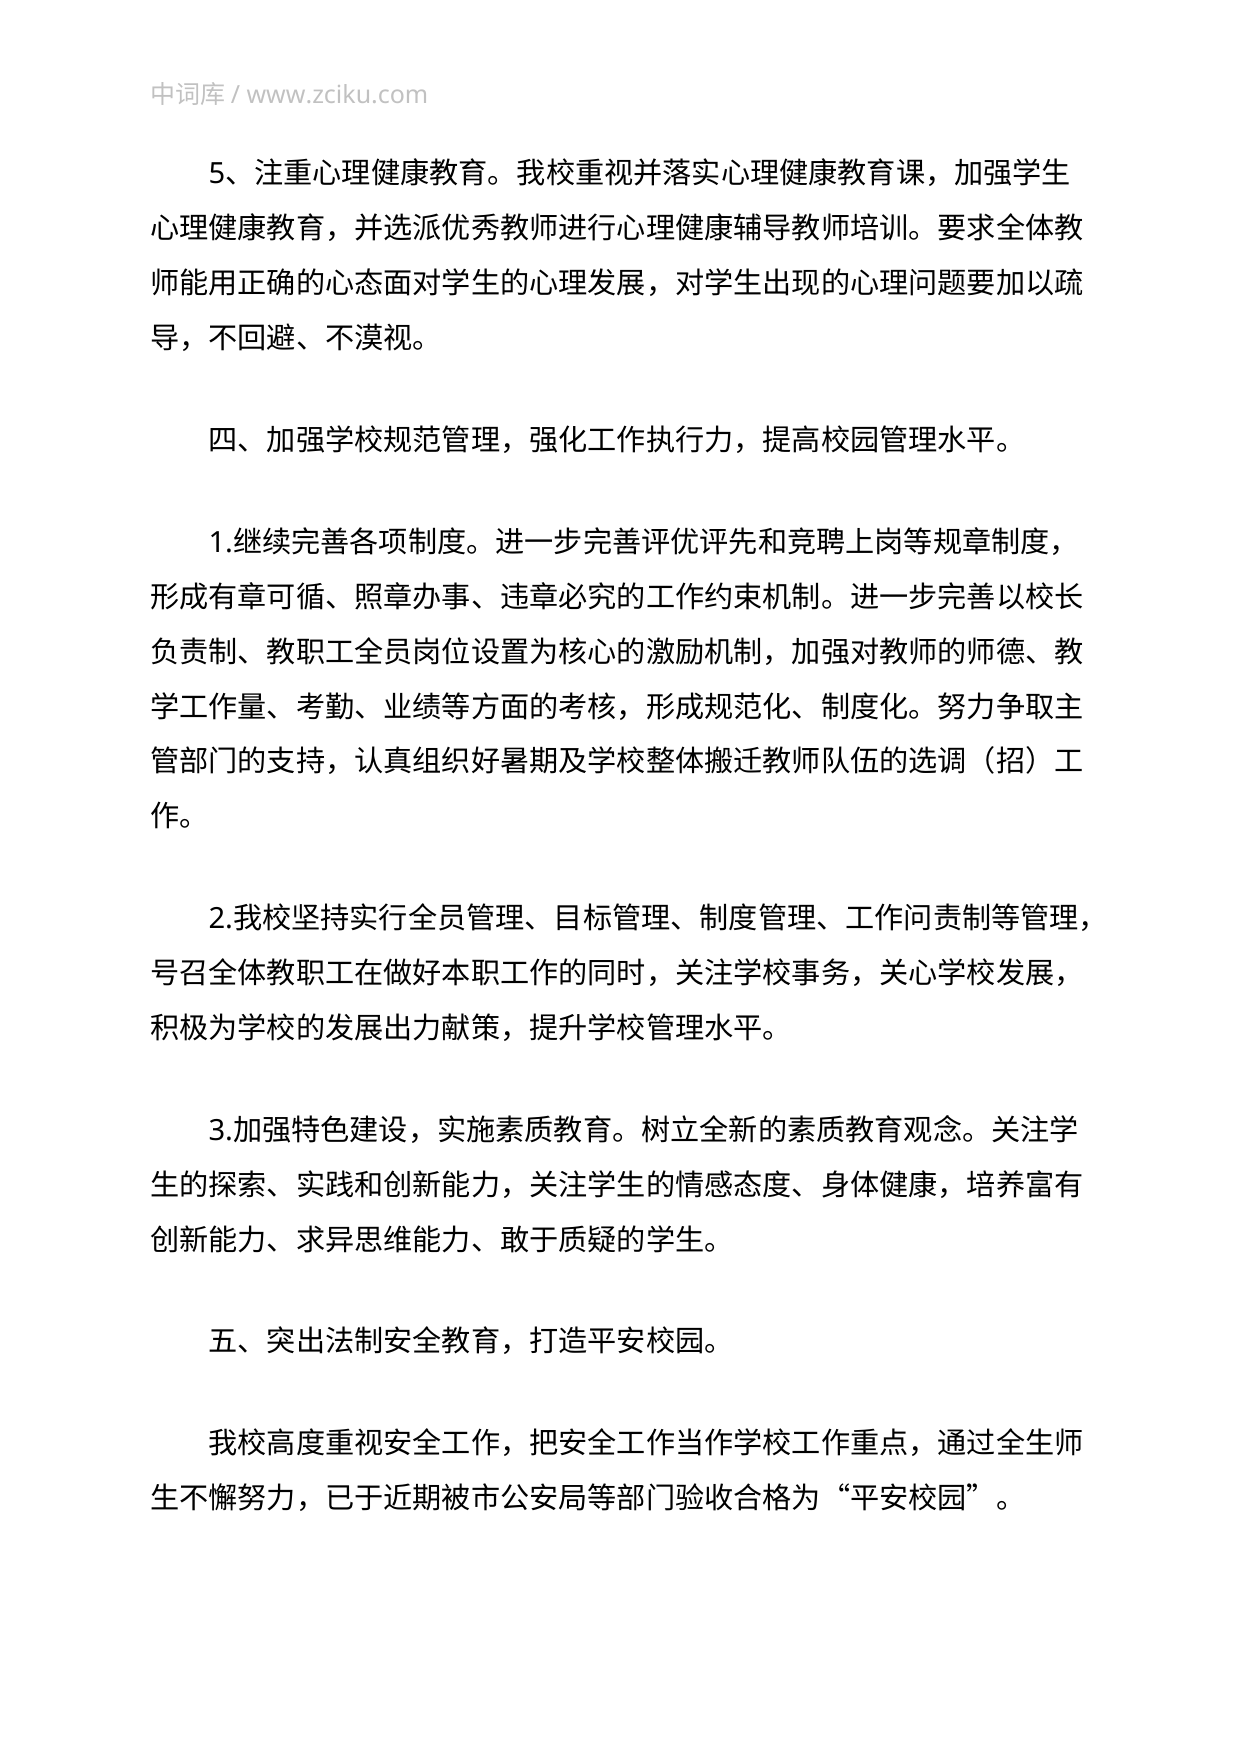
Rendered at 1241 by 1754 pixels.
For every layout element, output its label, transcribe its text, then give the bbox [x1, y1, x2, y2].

text 五、突出法制安全教育，打造平安校园。 [150, 1318, 1090, 1360]
text 四、加强学校规范管理，强化工作执行力，提高校园管理水平。 [150, 417, 1090, 459]
text 5、注重心理健康教育。我校重视并落实心理健康教育课，加强学生心理健康教育，并选派优秀教师进行心理健康辅导教师培训。要求全体教师能用正确的心态面对学生的心理发展，对学生出现的心理问题要加以疏导，不回避、不漠视。 [150, 150, 1090, 357]
text 我校高度重视安全工作，把安全工作当作学校工作重点，通过全生师生不懈努力，已于近期被市公安局等部门验收合格为“平安校园”。 [150, 1420, 1090, 1517]
text 1.继续完善各项制度。进一步完善评优评先和竞聘上岗等规章制度，形成有章可循、照章办事、违章必究的工作约束机制。进一步完善以校长负责制、教职工全员岗位设置为核心的激励机制，加强对教师的师德、教学工作量、考勤、业绩等方面的考核，形成规范化、制度化。努力争取主管部门的支持，认真组织好暑期及学校整体搬迁教师队伍的选调（招）工作。 [150, 518, 1090, 835]
text 3.加强特色建设，实施素质教育。树立全新的素质教育观念。关注学生的探索、实践和创新能力，关注学生的情感态度、身体健康，培养富有创新能力、求异思维能力、敢于质疑的学生。 [150, 1106, 1090, 1258]
text 2.我校坚持实行全员管理、目标管理、制度管理、工作问责制等管理，号召全体教职工在做好本职工作的同时，关注学校事务，关心学校发展，积极为学校的发展出力献策，提升学校管理水平。 [150, 895, 1090, 1047]
